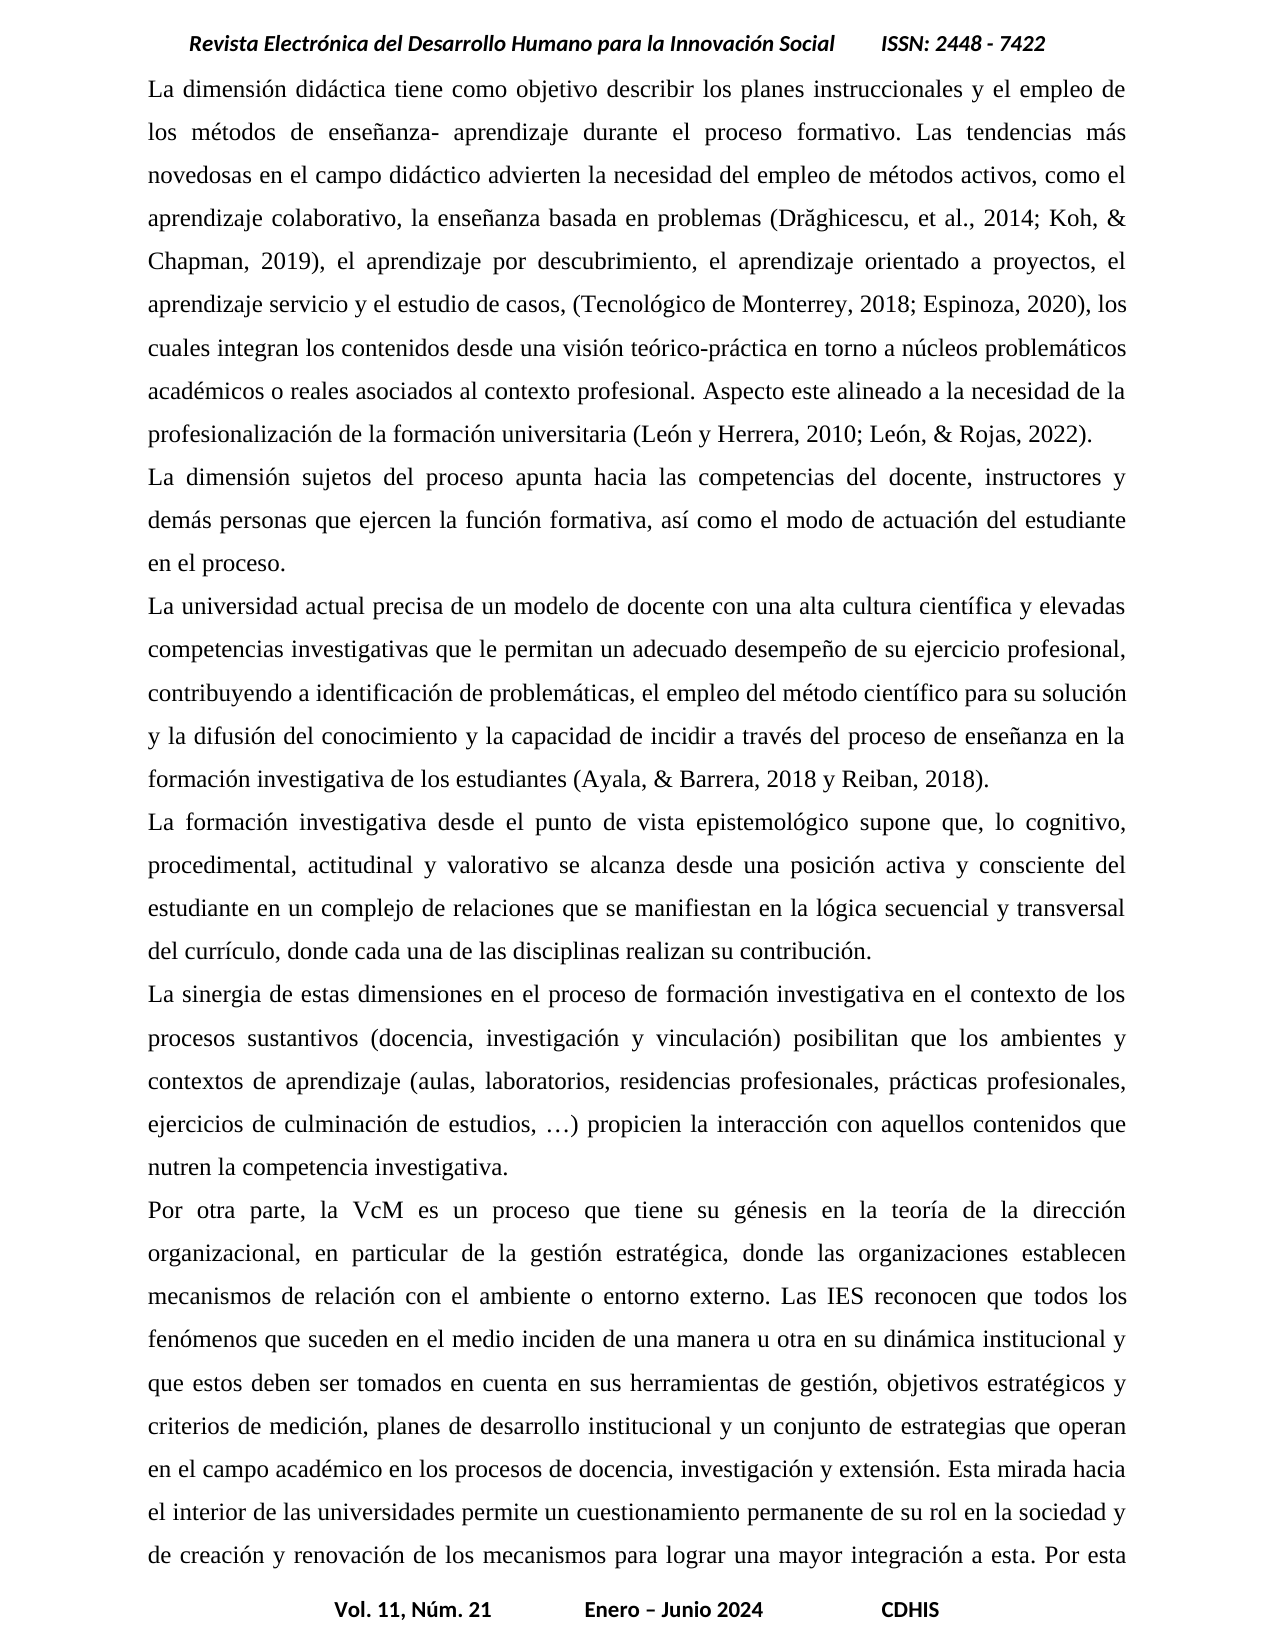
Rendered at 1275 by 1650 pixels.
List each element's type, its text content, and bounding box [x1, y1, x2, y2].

text La dimensión didáctica tiene como objetivo describir los planes instruccionales y el empleo de los métodos de enseñanza- aprendizaje durante el proceso formativo. Las tendencias más novedosas en el campo didáctico advierten la necesidad del empleo de métodos activos, como el aprendizaje colaborativo, la enseñanza basada en problemas (Drăghicescu, et al., 2014; Koh, & Chapman, 2019), el aprendizaje por descubrimiento, el aprendizaje orientado a proyectos, el aprendizaje servicio y el estudio de casos, (Tecnológico de Monterrey, 2018; Espinoza, 2020), los cuales integran los contenidos desde una visión teórico-práctica en torno a núcleos problemáticos académicos o reales asociados al contexto profesional. Aspecto este alineado a la necesidad de la profesionalización de la formación universitaria (León y Herrera, 2010; León, & Rojas, 2022). [148, 74, 1127, 448]
text La universidad actual precisa de un modelo de docente con una alta cultura científica y elevadas competencias investigativas que le permitan un adecuado desempeño de su ejercicio profesional, contribuyendo a identificación de problemáticas, el empleo del método científico para su solución y la difusión del conocimiento y la capacidad de incidir a través del proceso de enseñanza en la formación investigativa de los estudiantes (Ayala, & Barrera, 2018 y Reiban, 2018). [148, 591, 1127, 793]
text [148, 1195, 1127, 1569]
text La sinergia de estas dimensiones en el proceso de formación investigativa en el contexto de los procesos sustantivos (docencia, investigación y vinculación) posibilitan que los ambientes y contextos de aprendizaje (aulas, laboratorios, residencias profesionales, prácticas profesionales, ejercicios de culminación de estudios, …) propicien la interacción con aquellos contenidos que nutren la competencia investigativa. [148, 979, 1127, 1181]
text La formación investigativa desde el punto de vista epistemológico supone que, lo cognitivo, procedimental, actitudinal y valorativo se alcanza desde una posición activa y consciente del estudiante en un complejo de relaciones que se manifiestan en la lógica secuencial y transversal del currículo, donde cada una de las disciplinas realizan su contribución. [148, 807, 1127, 965]
text La dimensión sujetos del proceso apunta hacia las competencias del docente, instructores y demás personas que ejercen la función formativa, así como el modo de actuación del estudiante en el proceso. [148, 462, 1127, 577]
